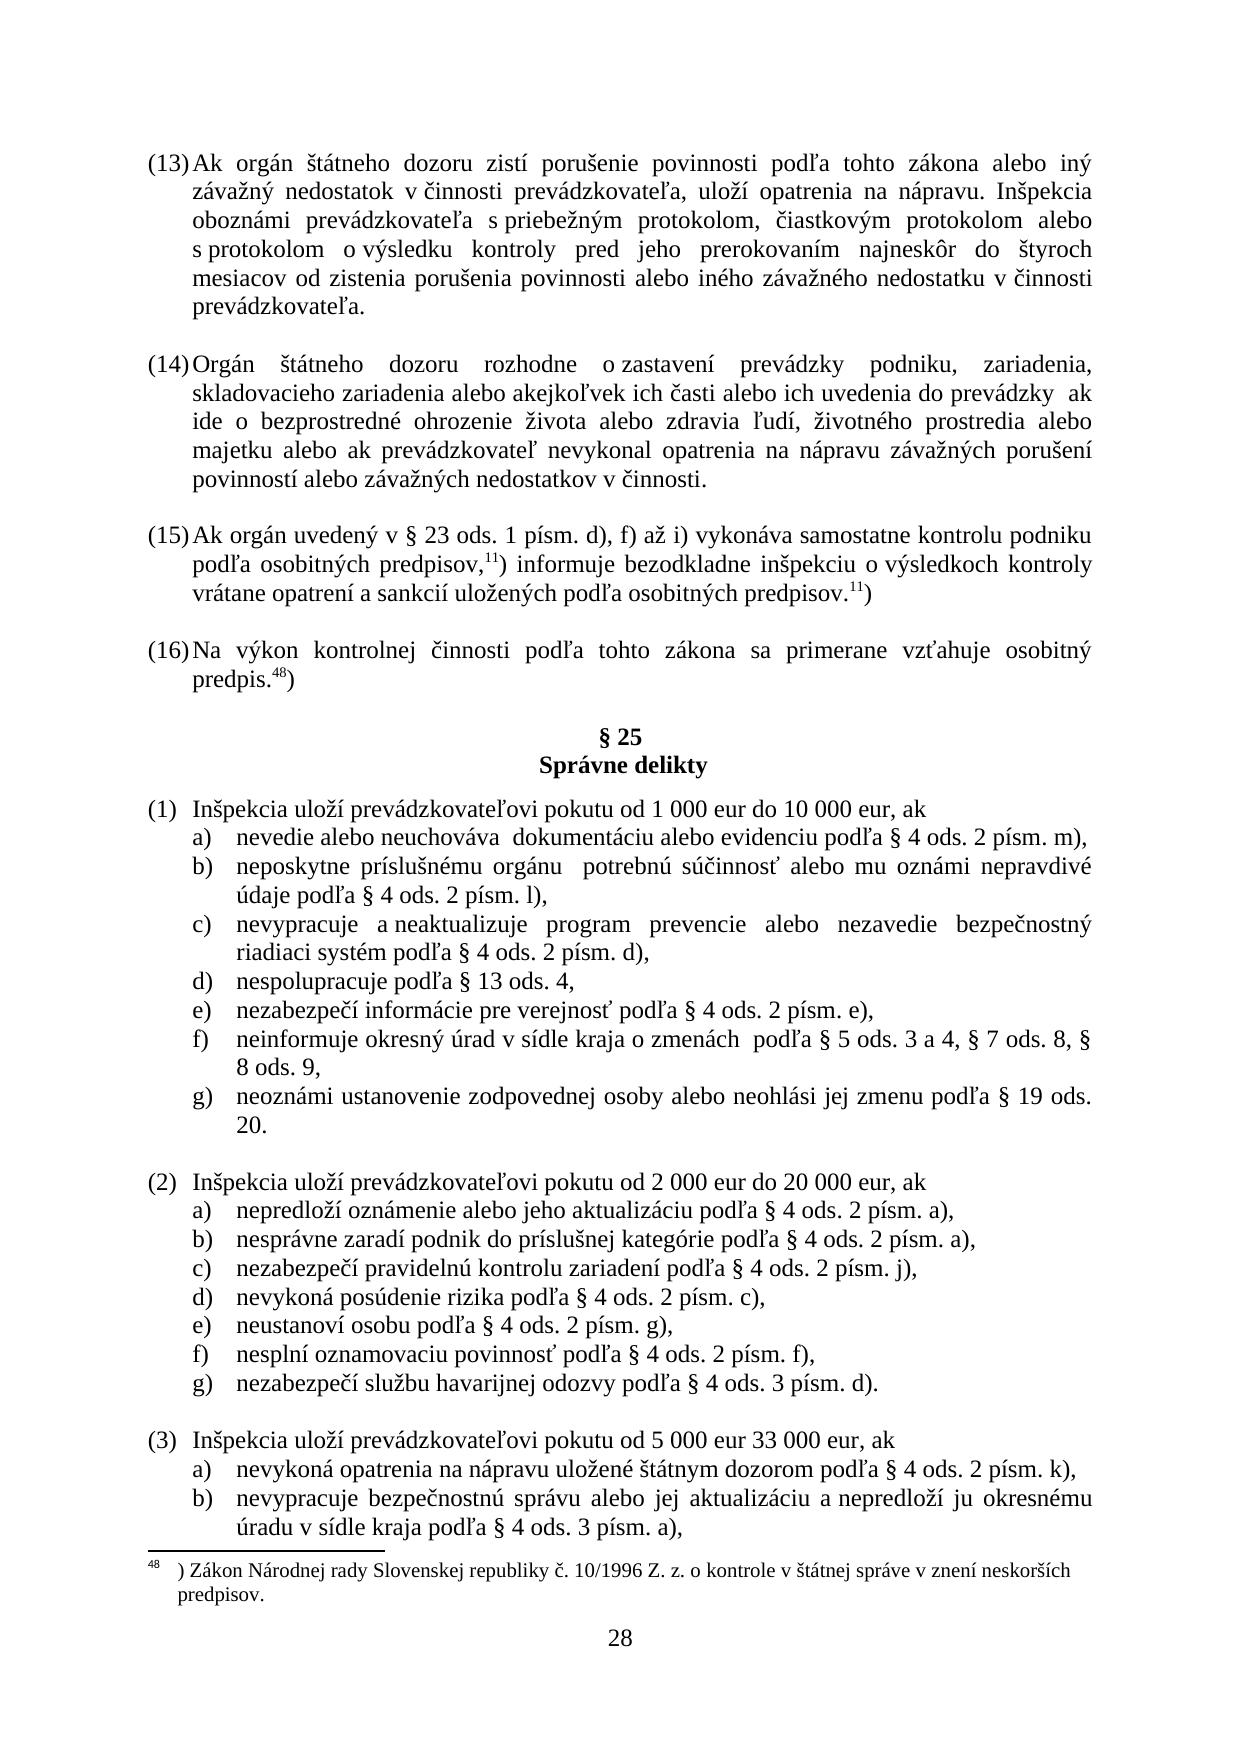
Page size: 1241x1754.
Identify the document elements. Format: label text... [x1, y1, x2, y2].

list nevykoná posúdenie rizika podľa § 4 ods. 2 písm. c), [192, 1282, 1093, 1311]
text Správne delikty [148, 751, 1093, 779]
list nezabezpečí pravidelnú kontrolu zariadení podľa § 4 ods. 2 písm. j), [192, 1253, 1093, 1282]
list Inšpekcia uloží prevádzkovateľovi pokutu od 2 000 eur do 20 000 eur, ak [148, 1167, 1093, 1196]
list nevypracuje a neaktualizuje program prevencie alebo nezavedie bezpečnostný riadiaci systém podľa § 4 ods. 2 písm. d), [192, 909, 1093, 966]
list nevedie alebo neuchováva dokumentáciu alebo evidenciu podľa § 4 ods. 2 písm. m), [192, 822, 1093, 851]
list nesplní oznamovaciu povinnosť podľa § 4 ods. 2 písm. f), [192, 1339, 1093, 1368]
list Ak orgán uvedený v § 23 ods. 1 písm. d), f) až i) vykonáva samostatne kontrolu podniku podľa osobitných predpisov,11) informuje bezodkladne inšpekciu o výsledkoch kontroly vrátane opatrení a sankcií uložených podľa osobitných predpisov.11) [148, 521, 1093, 607]
list neposkytne príslušnému orgánu potrebnú súčinnosť alebo mu oznámi nepravdivé údaje podľa § 4 ods. 2 písm. l), [192, 851, 1093, 909]
list Na výkon kontrolnej činnosti podľa tohto zákona sa primerane vzťahuje osobitný predpis.) [148, 636, 1093, 693]
list nezabezpečí informácie pre verejnosť podľa § 4 ods. 2 písm. e), [192, 995, 1093, 1024]
text § 25 [148, 722, 1093, 751]
list Ak orgán štátneho dozoru zistí porušenie povinnosti podľa tohto zákona alebo iný závažný nedostatok v činnosti prevádzkovateľa, uloží opatrenia na nápravu. Inšpekcia oboznámi prevádzkovateľa s priebežným protokolom, čiastkovým protokolom alebo s protokolom o výsledku kontroly pred jeho prerokovaním najneskôr do štyroch mesiacov od zistenia porušenia povinnosti alebo iného závažného nedostatku v činnosti prevádzkovateľa. [148, 148, 1093, 320]
list nevypracuje bezpečnostnú správu alebo jej aktualizáciu a nepredloží ju okresnému úradu v sídle kraja podľa § 4 ods. 3 písm. a), [192, 1483, 1093, 1541]
list neustanoví osobu podľa § 4 ods. 2 písm. g), [192, 1311, 1093, 1339]
list neinformuje okresný úrad v sídle kraja o zmenách podľa § 5 ods. 3 a 4, § 7 ods. 8, § 8 ods. 9, [192, 1024, 1093, 1081]
list Inšpekcia uloží prevádzkovateľovi pokutu od 1 000 eur do 10 000 eur, ak [148, 794, 1093, 822]
list Orgán štátneho dozoru rozhodne o zastavení prevádzky podniku, zariadenia, skladovacieho zariadenia alebo akejkoľvek ich časti alebo ich uvedenia do prevádzky ak ide o bezprostredné ohrozenie života alebo zdravia ľudí, životného prostredia alebo majetku alebo ak prevádzkovateľ nevykonal opatrenia na nápravu závažných porušení povinností alebo závažných nedostatkov v činnosti. [148, 349, 1093, 493]
list nepredloží oznámenie alebo jeho aktualizáciu podľa § 4 ods. 2 písm. a), [192, 1196, 1093, 1224]
list nezabezpečí službu havarijnej odozvy podľa § 4 ods. 3 písm. d). [192, 1368, 1093, 1397]
list Inšpekcia uloží prevádzkovateľovi pokutu od 5 000 eur 33 000 eur, ak [148, 1426, 1093, 1454]
list nesprávne zaradí podnik do príslušnej kategórie podľa § 4 ods. 2 písm. a), [192, 1224, 1093, 1253]
list neoznámi ustanovenie zodpovednej osoby alebo neohlási jej zmenu podľa § 19 ods. 20. [192, 1081, 1093, 1139]
list nespolupracuje podľa § 13 ods. 4, [192, 966, 1093, 995]
list nevykoná opatrenia na nápravu uložené štátnym dozorom podľa § 4 ods. 2 písm. k), [192, 1454, 1093, 1483]
